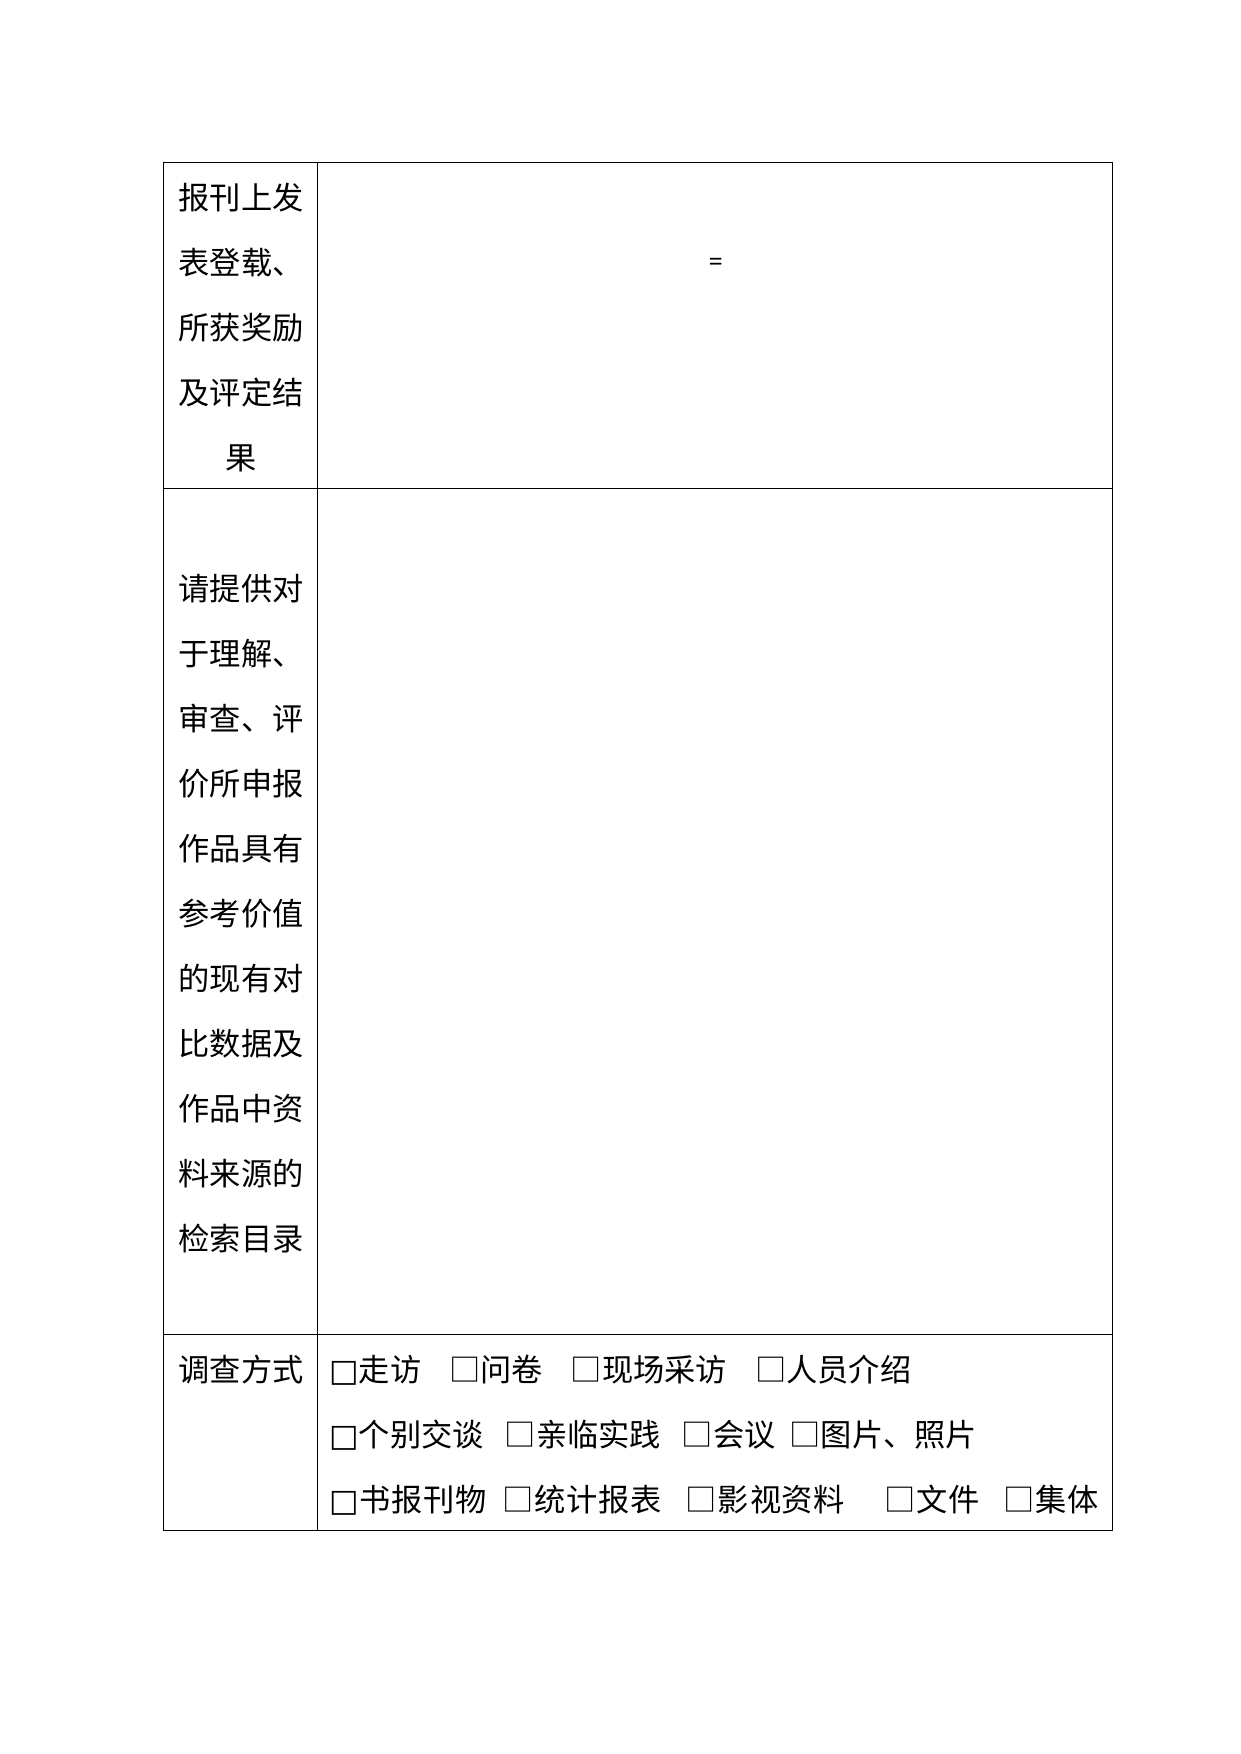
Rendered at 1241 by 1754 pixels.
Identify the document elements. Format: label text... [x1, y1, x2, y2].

table_cell [318, 489, 1112, 1334]
table_cell 请提供对于理解、审查、评价所申报作品具有参考价值的现有对比数据及作品中资料来源的检索目录 [164, 489, 317, 1334]
table_cell 调查方式 [164, 1335, 317, 1530]
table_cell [164, 163, 317, 488]
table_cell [318, 1335, 1112, 1530]
table_cell = [318, 163, 1112, 488]
